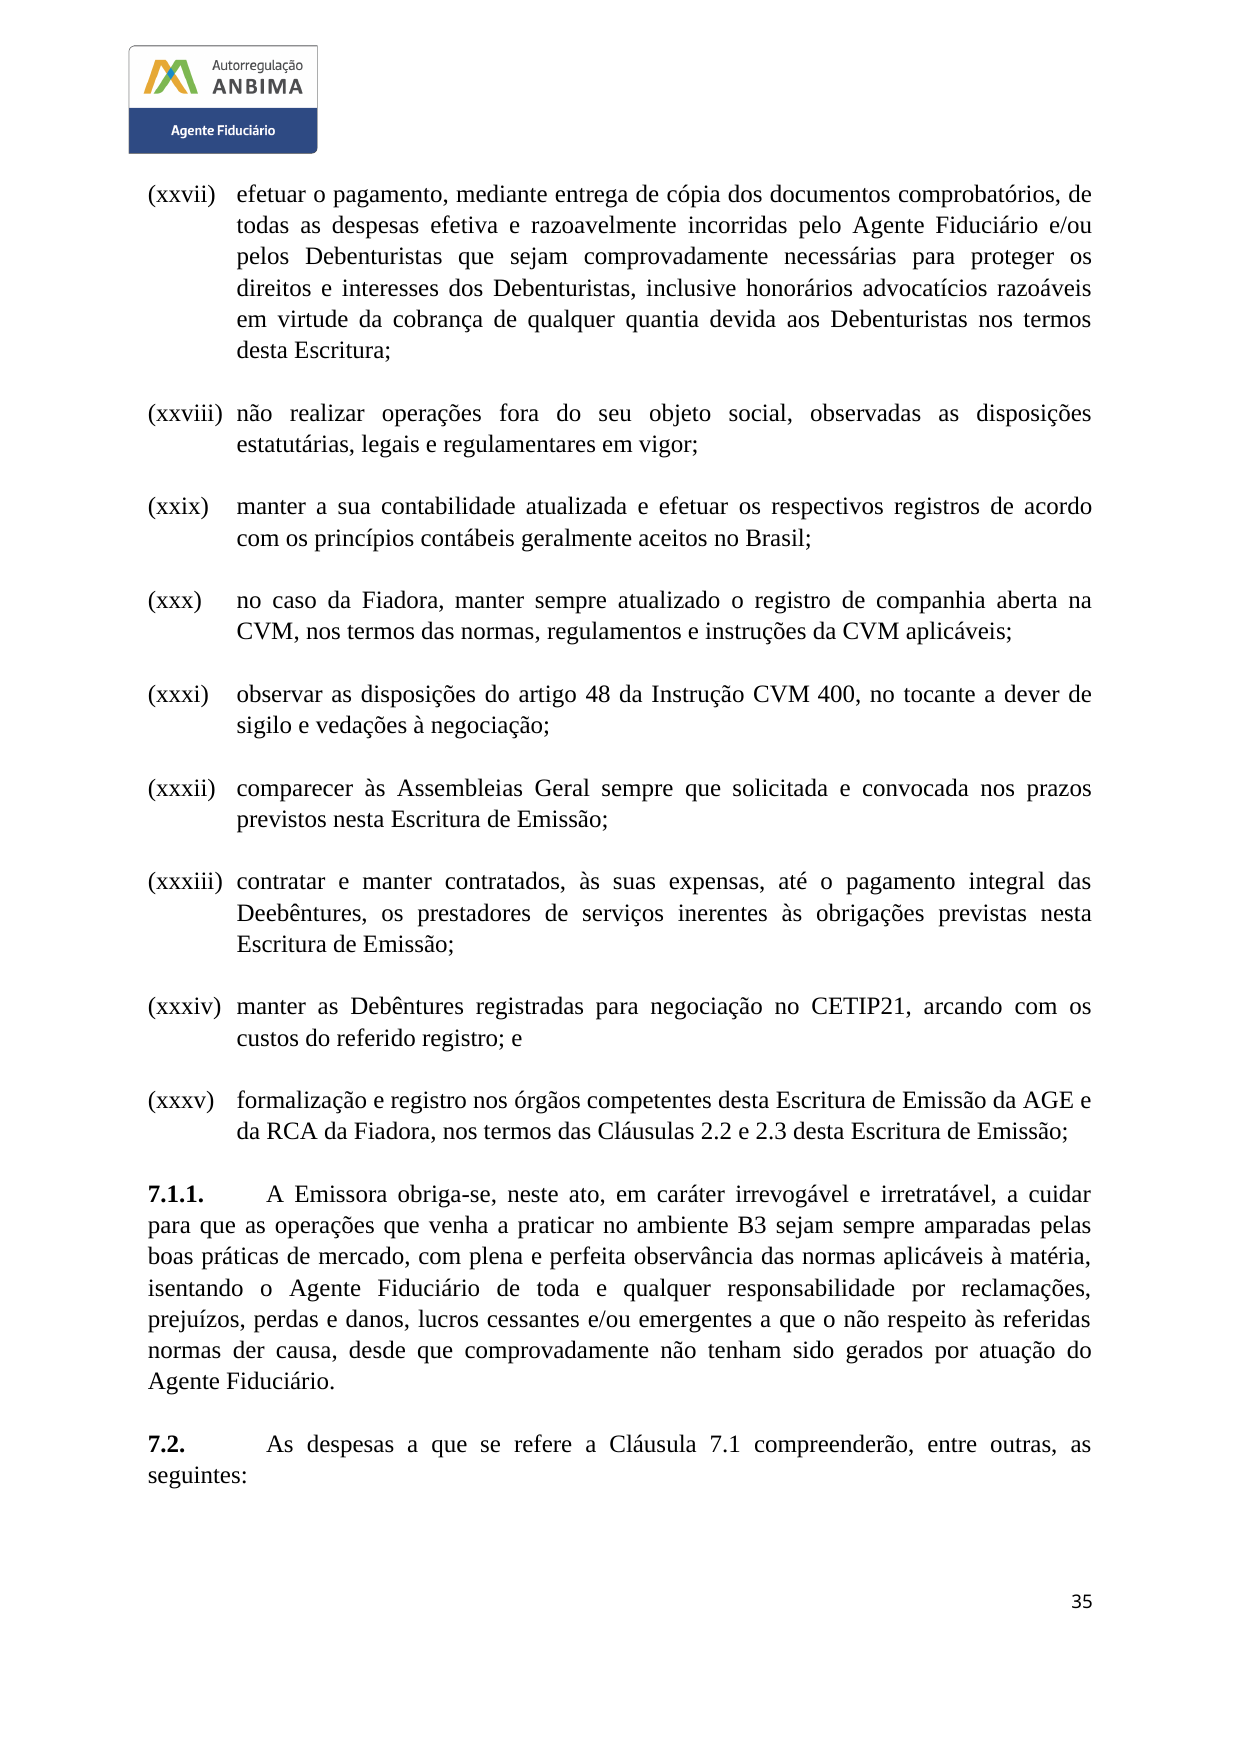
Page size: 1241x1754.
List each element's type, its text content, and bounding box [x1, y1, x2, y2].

list efetuar o pagamento, mediante entrega de cópia dos documentos comprobatórios, de todas as despesas efetiva e razoavelmente incorridas pelo Agente Fiduciário e/ou pelos Debenturistas que sejam comprovadamente necessárias para proteger os direitos e interesses dos Debenturistas, inclusive honorários advocatícios razoáveis em virtude da cobrança de qualquer quantia devida aos Debenturistas nos termos desta Escritura; [148, 177, 1092, 365]
list As despesas a que se refere a Cláusula 7.1 compreenderão, entre outras, as seguintes: [148, 1427, 1092, 1490]
picture [128, 45, 318, 154]
list manter as Debêntures registradas para negociação no CETIP21, arcando com os custos do referido registro; e [148, 990, 1092, 1052]
list no caso da Fiadora, manter sempre atualizado o registro de companhia aberta na CVM, nos termos das normas, regulamentos e instruções da CVM aplicáveis; [148, 583, 1092, 646]
list comparecer às Assembleias Geral sempre que solicitada e convocada nos prazos previstos nesta Escritura de Emissão; [148, 771, 1092, 833]
list contratar e manter contratados, às suas expensas, até o pagamento integral das Deebêntures, os prestadores de serviços inerentes às obrigações previstas nesta Escritura de Emissão; [148, 865, 1092, 958]
list formalização e registro nos órgãos competentes desta Escritura de Emissão da AGE e da RCA da Fiadora, nos termos das Cláusulas 2.2 e 2.3 desta Escritura de Emissão; [148, 1083, 1092, 1146]
list manter a sua contabilidade atualizada e efetuar os respectivos registros de acordo com os princípios contábeis geralmente aceitos no Brasil; [148, 490, 1092, 552]
list A Emissora obriga-se, neste ato, em caráter irrevogável e irretratável, a cuidar para que as operações que venha a praticar no ambiente B3 sejam sempre amparadas pelas boas práticas de mercado, com plena e perfeita observância das normas aplicáveis à matéria, isentando o Agente Fiduciário de toda e qualquer responsabilidade por reclamações, prejuízos, perdas e danos, lucros cessantes e/ou emergentes a que o não respeito às referidas normas der causa, desde que comprovadamente não tenham sido gerados por atuação do Agente Fiduciário. [148, 1177, 1092, 1396]
list não realizar operações fora do seu objeto social, observadas as disposições estatutárias, legais e regulamentares em vigor; [148, 396, 1092, 458]
list observar as disposições do artigo 48 da Instrução CVM 400, no tocante a dever de sigilo e vedações à negociação; [148, 677, 1092, 740]
